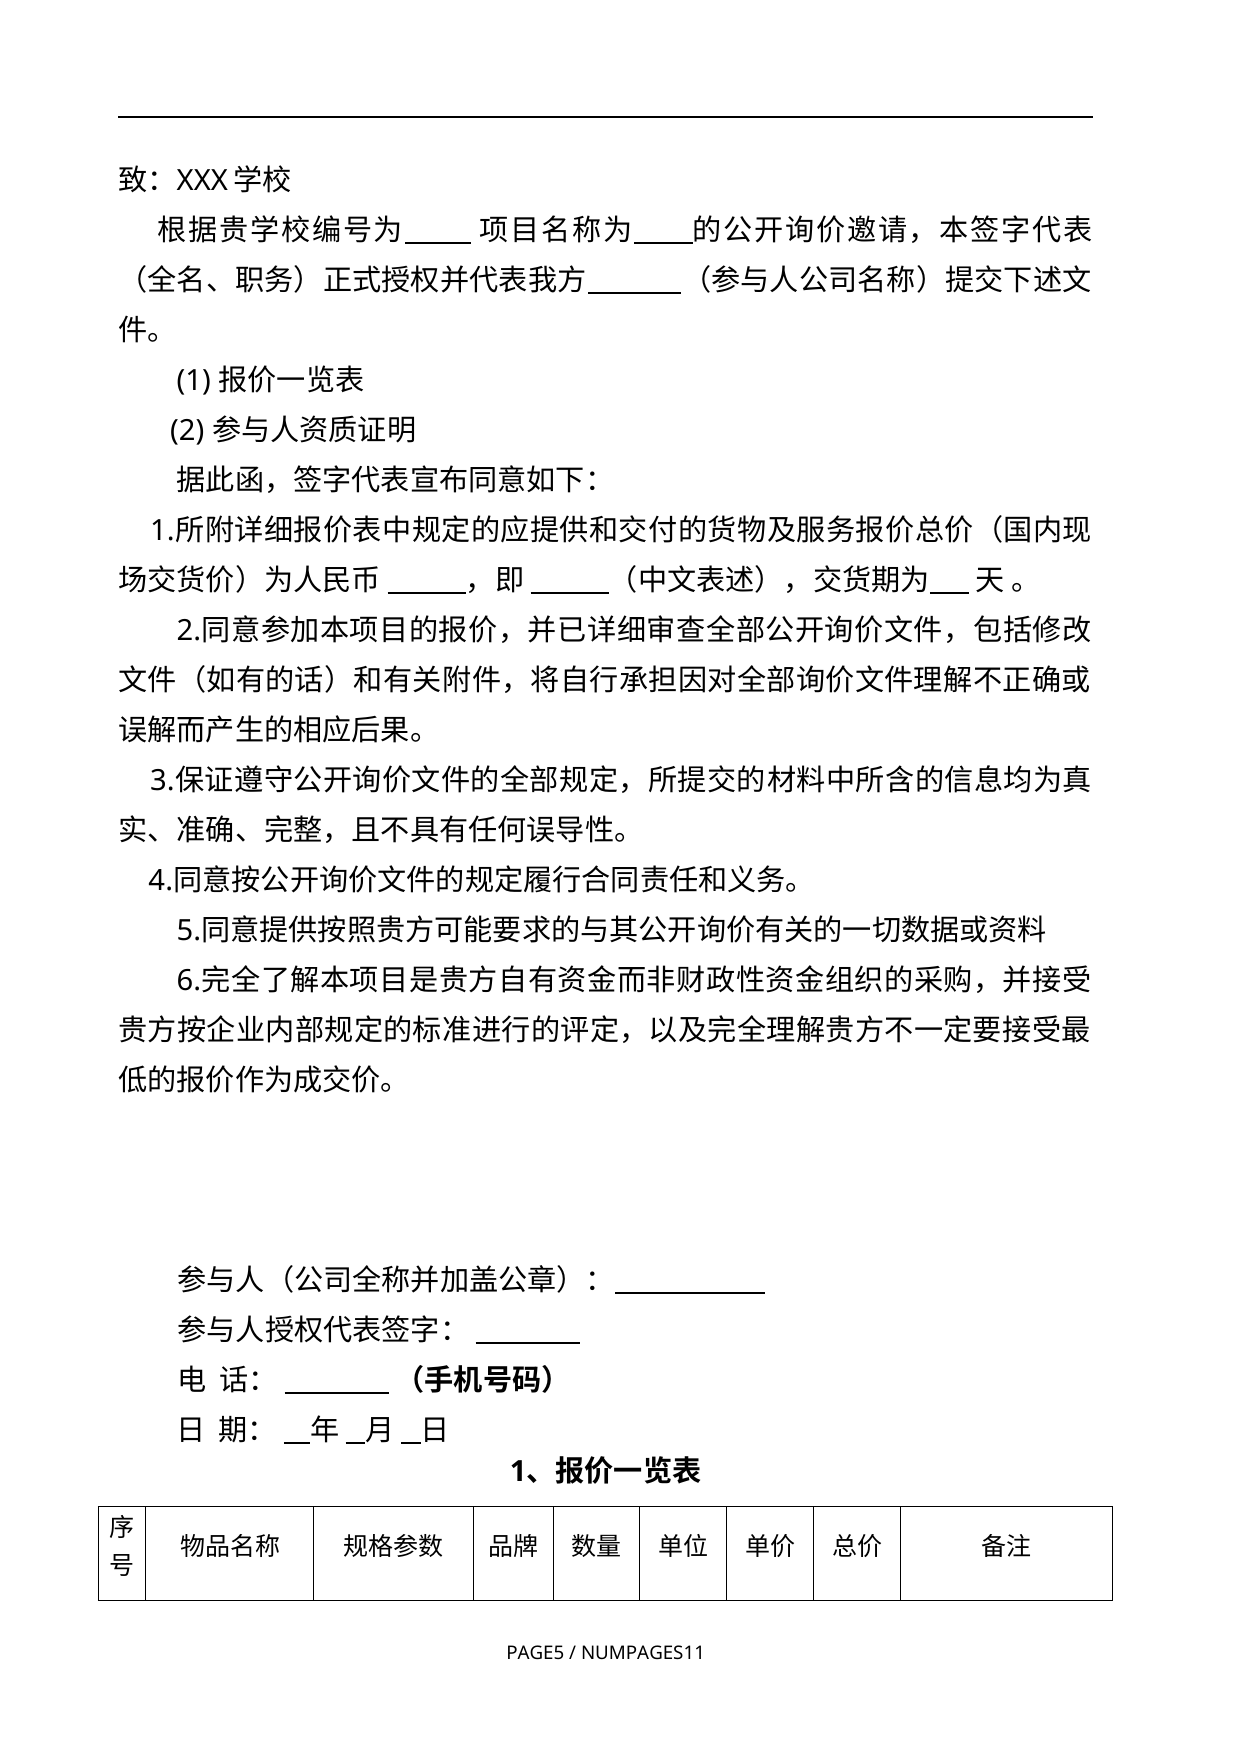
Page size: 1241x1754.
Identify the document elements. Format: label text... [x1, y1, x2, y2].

text (1) 报价一览表 [118, 350, 1093, 400]
text 日 期： 年 月 日 [118, 1400, 1093, 1450]
text 致：XXX学校 [118, 150, 1093, 200]
text 5.同意提供按照贵方可能要求的与其公开询价有关的一切数据或资料 [118, 900, 1093, 950]
table_header 数量 [554, 1507, 639, 1599]
table_header 单价 [727, 1507, 813, 1599]
table_header 总价 [814, 1507, 900, 1599]
text 2.同意参加本项目的报价，并已详细审查全部公开询价文件，包括修改文件（如有的话）和有关附件，将自行承担因对全部询价文件理解不正确或误解而产生的相应后果。 [118, 600, 1093, 750]
text 电 话： （手机号码） [148, 1350, 1093, 1400]
table_header 序号 [99, 1507, 145, 1599]
table_header 备注 [901, 1507, 1112, 1599]
table_header 单位 [640, 1507, 726, 1599]
text (2) 参与人资质证明 [118, 400, 1093, 450]
text 参与人（公司全称并加盖公章）： [148, 1250, 1093, 1300]
text 4.同意按公开询价文件的规定履行合同责任和义务。 [118, 850, 1093, 900]
list 报价一览表 [118, 1450, 1093, 1489]
text 1.所附详细报价表中规定的应提供和交付的货物及服务报价总价（国内现场交货价）为人民币 ，即 （中文表述），交货期为 天 。 [118, 500, 1093, 600]
text 据此函，签字代表宣布同意如下： [118, 450, 1093, 500]
text 3.保证遵守公开询价文件的全部规定，所提交的材料中所含的信息均为真实、准确、完整，且不具有任何误导性。 [118, 750, 1093, 850]
text 参与人授权代表签字： [148, 1300, 1093, 1350]
text 根据贵学校编号为 项目名称为 的公开询价邀请，本签字代表 （全名、职务）正式授权并代表我方 （参与人公司名称）提交下述文件。 [118, 200, 1093, 350]
table_header 品牌 [474, 1507, 553, 1599]
text 6.完全了解本项目是贵方自有资金而非财政性资金组织的采购，并接受贵方按企业内部规定的标准进行的评定，以及完全理解贵方不一定要接受最低的报价作为成交价。 [118, 950, 1093, 1100]
table_header 规格参数 [314, 1507, 473, 1599]
table_header 物品名称 [146, 1507, 313, 1599]
